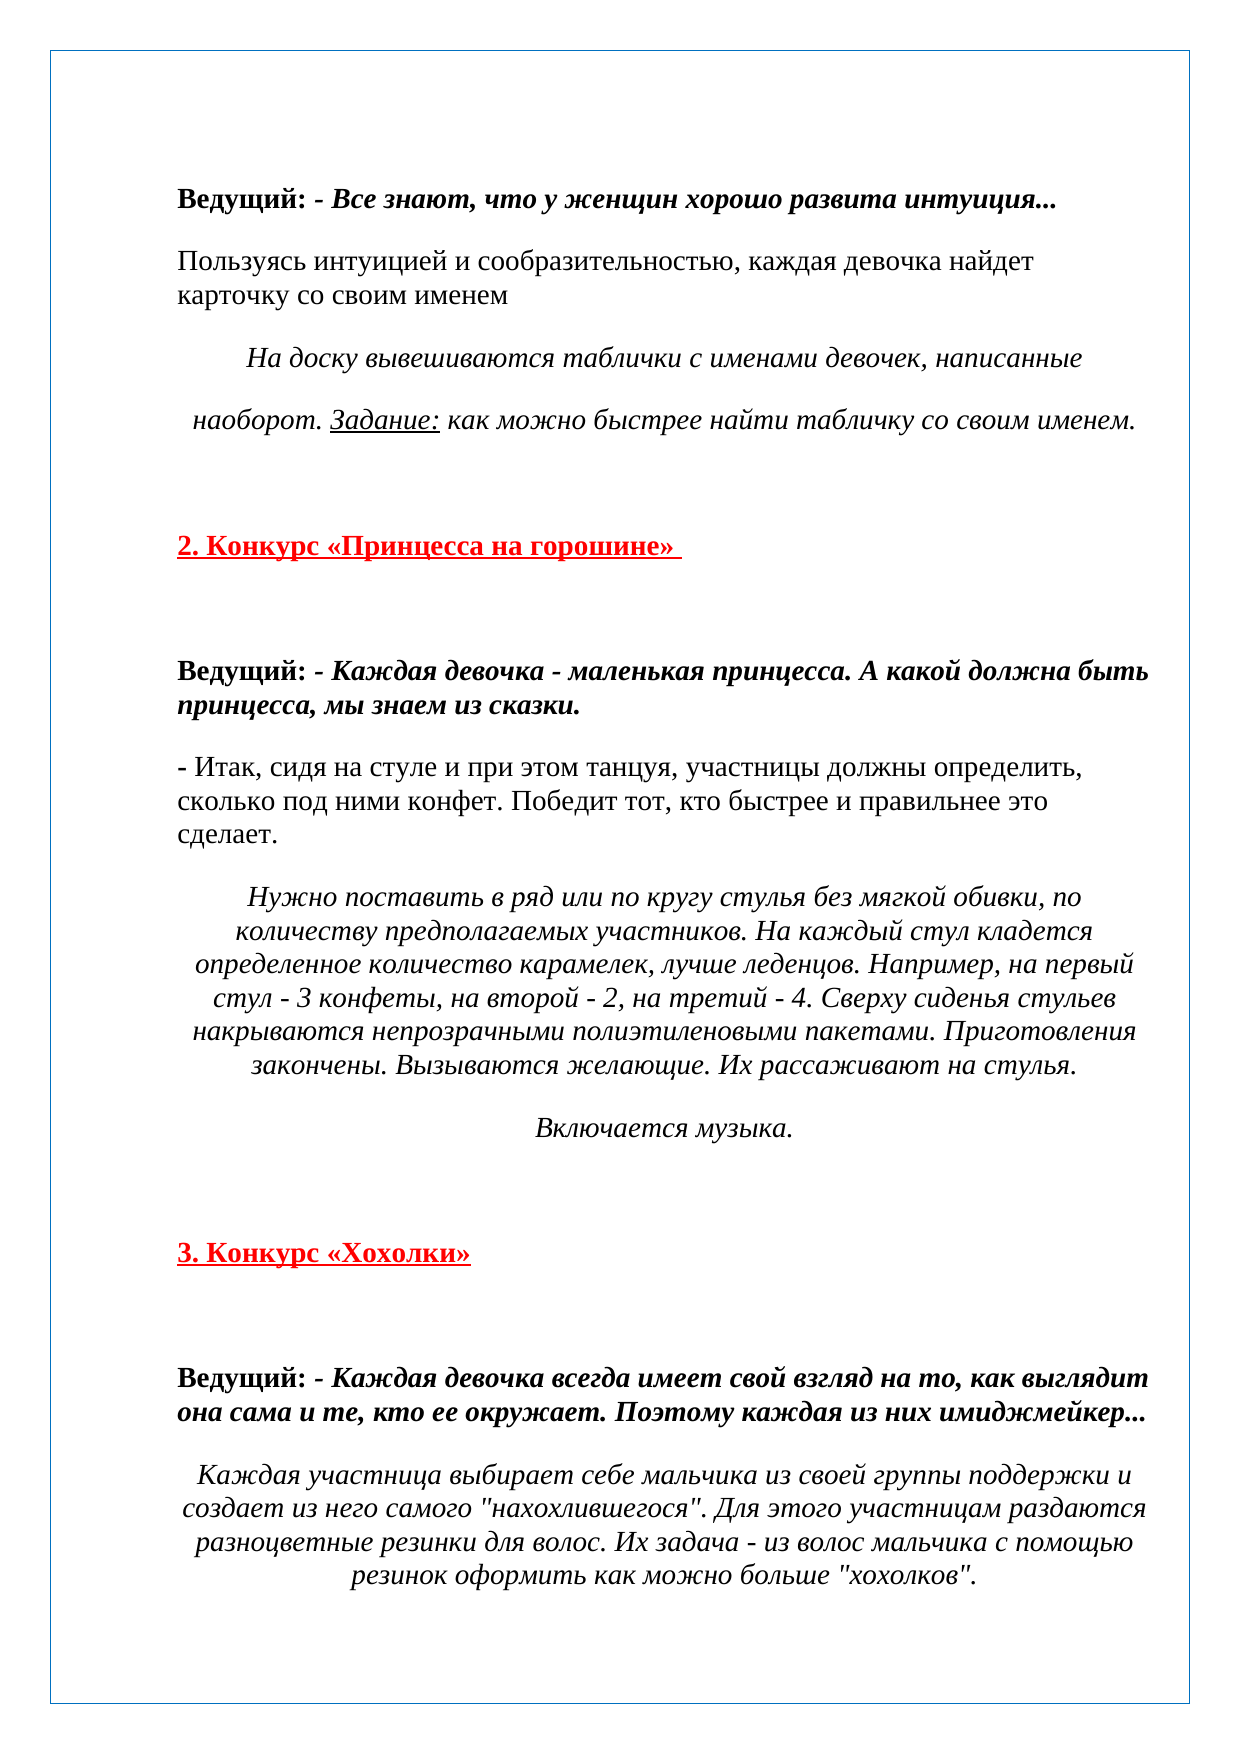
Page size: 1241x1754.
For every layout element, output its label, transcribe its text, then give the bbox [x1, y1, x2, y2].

text 2. Конкурс «Принцесса на горошине» [177, 528, 1152, 561]
text Нужно поставить в ряд или по кругу стулья без мягкой обивки, по количеству предполагаемых участников. На каждый стул кладется определенное количество карамелек, лучше леденцов. Например, на первый стул - 3 конфеты, на второй - 2, на третий - 4. Сверху сиденья стульев накрываются непрозрачными полиэтиленовыми пакетами. Приготовления закончены. Вызываются желающие. Их рассаживают на стулья. [177, 879, 1152, 1081]
text Ведущий: - Каждая девочка всегда имеет свой взгляд на то, как выглядит она сама и те, кто ее окружает. Поэтому каждая из них имиджмейкер... [177, 1361, 1152, 1428]
text Ведущий: - Все знают, что у женщин хорошо развита интуиция... [177, 181, 1152, 214]
text На доску вывешиваются таблички с именами девочек, написанные [177, 340, 1152, 373]
text 3. Конкурс «Хохолки» [177, 1235, 1152, 1269]
text Ведущий: - Каждая девочка - маленькая принцесса. А какой должна быть принцесса, мы знаем из сказки. [177, 653, 1152, 720]
text Каждая участница выбирает себе мальчика из своей группы поддержки и создает из него самого "нахохлившегося". Для этого участницам раздаются разноцветные резинки для волос. Их задача - из волос мальчика с помощью резинок оформить как можно больше "хохолков". [177, 1457, 1152, 1591]
text наоборот. Задание: как можно быстрее найти табличку со своим именем. [177, 402, 1152, 436]
text Включается музыка. [177, 1110, 1152, 1143]
text Пользуясь интуицией и сообразительностью, каждая девочка найдет карточку со своим именем [177, 243, 1152, 311]
text - Итак, сидя на стуле и при этом танцуя, участницы должны определить, сколько под ними конфет. Победит тот, кто быстрее и правильнее это сделает. [177, 749, 1152, 850]
